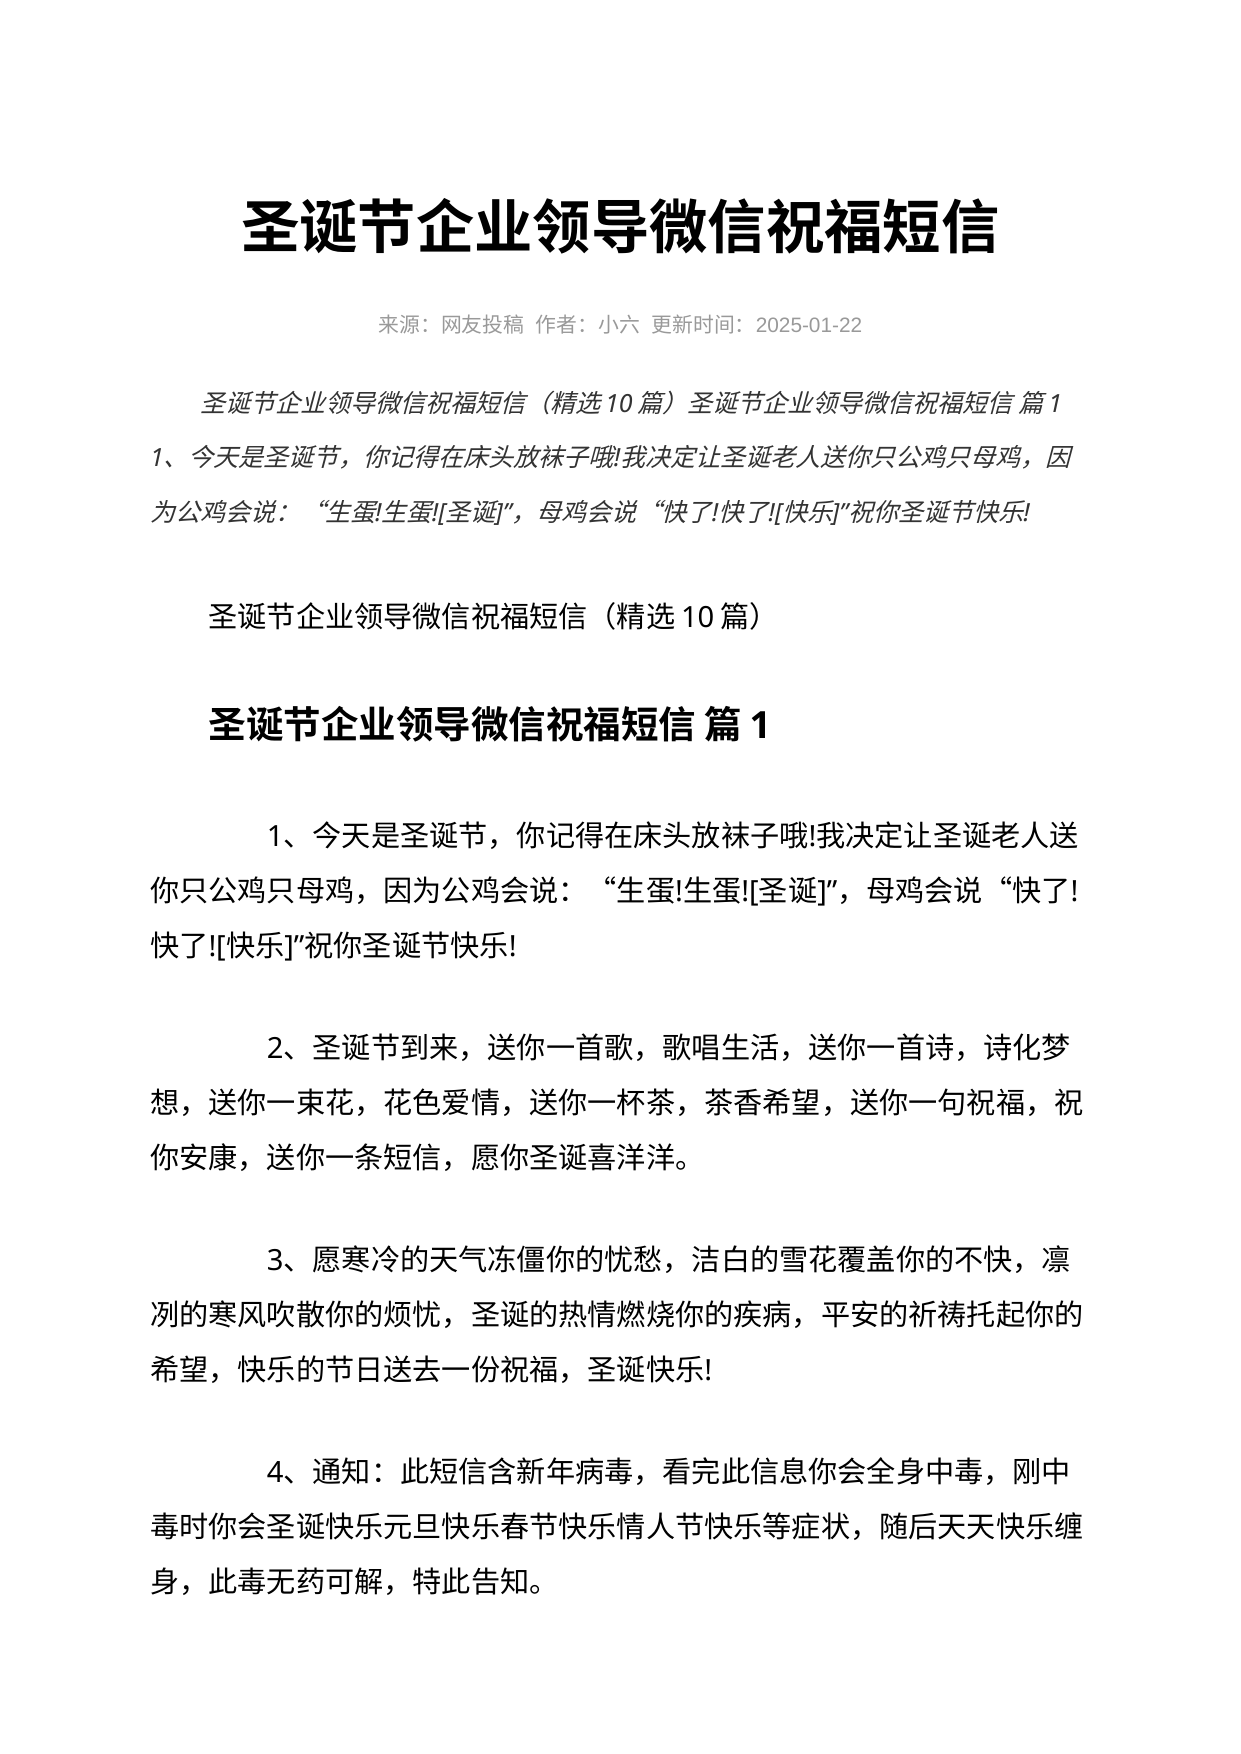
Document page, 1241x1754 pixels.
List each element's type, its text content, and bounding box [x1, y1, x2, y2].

text 圣诞节企业领导微信祝福短信 篇1 [150, 695, 1090, 750]
text 圣诞节企业领导微信祝福短信（精选10篇） [150, 593, 1090, 636]
text 4、通知：此短信含新年病毒，看完此信息你会全身中毒，刚中毒时你会圣诞快乐元旦快乐春节快乐情人节快乐等症状，随后天天快乐缠身，此毒无药可解，特此告知。 [150, 1448, 1090, 1601]
text 1、今天是圣诞节，你记得在床头放袜子哦!我决定让圣诞老人送你只公鸡只母鸡，因为公鸡会说：“生蛋!生蛋![圣诞]”，母鸡会说“快了!快了![快乐]”祝你圣诞节快乐! [150, 813, 1090, 965]
subtitle 圣诞节企业领导微信祝福短信 [150, 181, 1090, 266]
text 2、圣诞节到来，送你一首歌，歌唱生活，送你一首诗，诗化梦想，送你一束花，花色爱情，送你一杯茶，茶香希望，送你一句祝福，祝你安康，送你一条短信，愿你圣诞喜洋洋。 [150, 1025, 1090, 1177]
text 3、愿寒冷的天气冻僵你的忧愁，洁白的雪花覆盖你的不快，凛冽的寒风吹散你的烦忧，圣诞的热情燃烧你的疾病，平安的祈祷托起你的希望，快乐的节日送去一份祝福，圣诞快乐! [150, 1237, 1090, 1389]
text 圣诞节企业领导微信祝福短信（精选10篇）圣诞节企业领导微信祝福短信 篇1 1、今天是圣诞节，你记得在床头放袜子哦!我决定让圣诞老人送你只公鸡只母鸡，因为公鸡会说：“生蛋!生蛋![圣诞]”，母鸡会说“快了!快了![快乐]”祝你圣诞节快乐! [150, 383, 1090, 528]
text 来源：网友投稿 作者：小六 更新时间：2025-01-22 [150, 313, 1090, 337]
